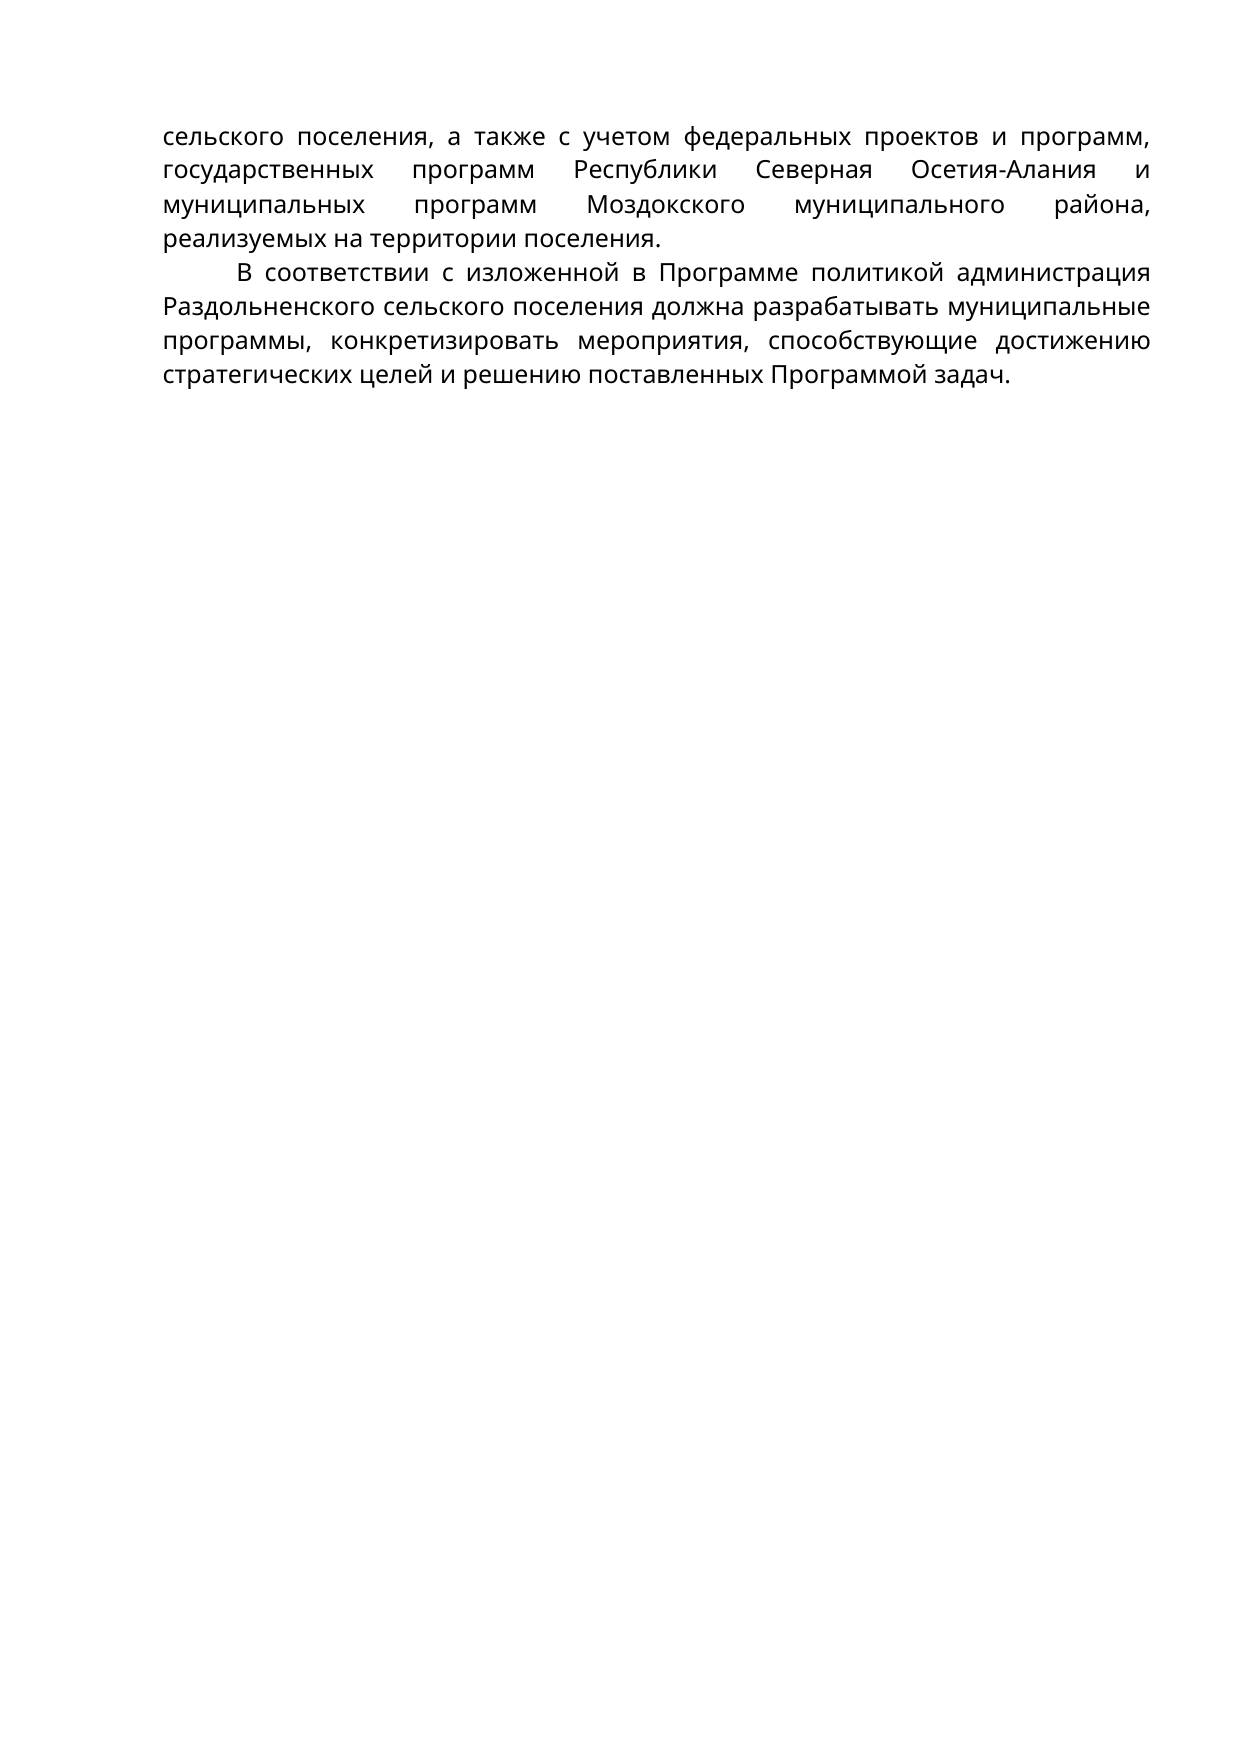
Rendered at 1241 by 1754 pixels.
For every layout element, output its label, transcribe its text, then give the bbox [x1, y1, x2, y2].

text В соответствии с изложенной в Программе политикой администрация Раздольненского сельского поселения должна разрабатывать муниципальные программы, конкретизировать мероприятия, способствующие достижению стратегических целей и решению поставленных Программой задач. [162, 254, 1152, 391]
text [162, 118, 1152, 254]
